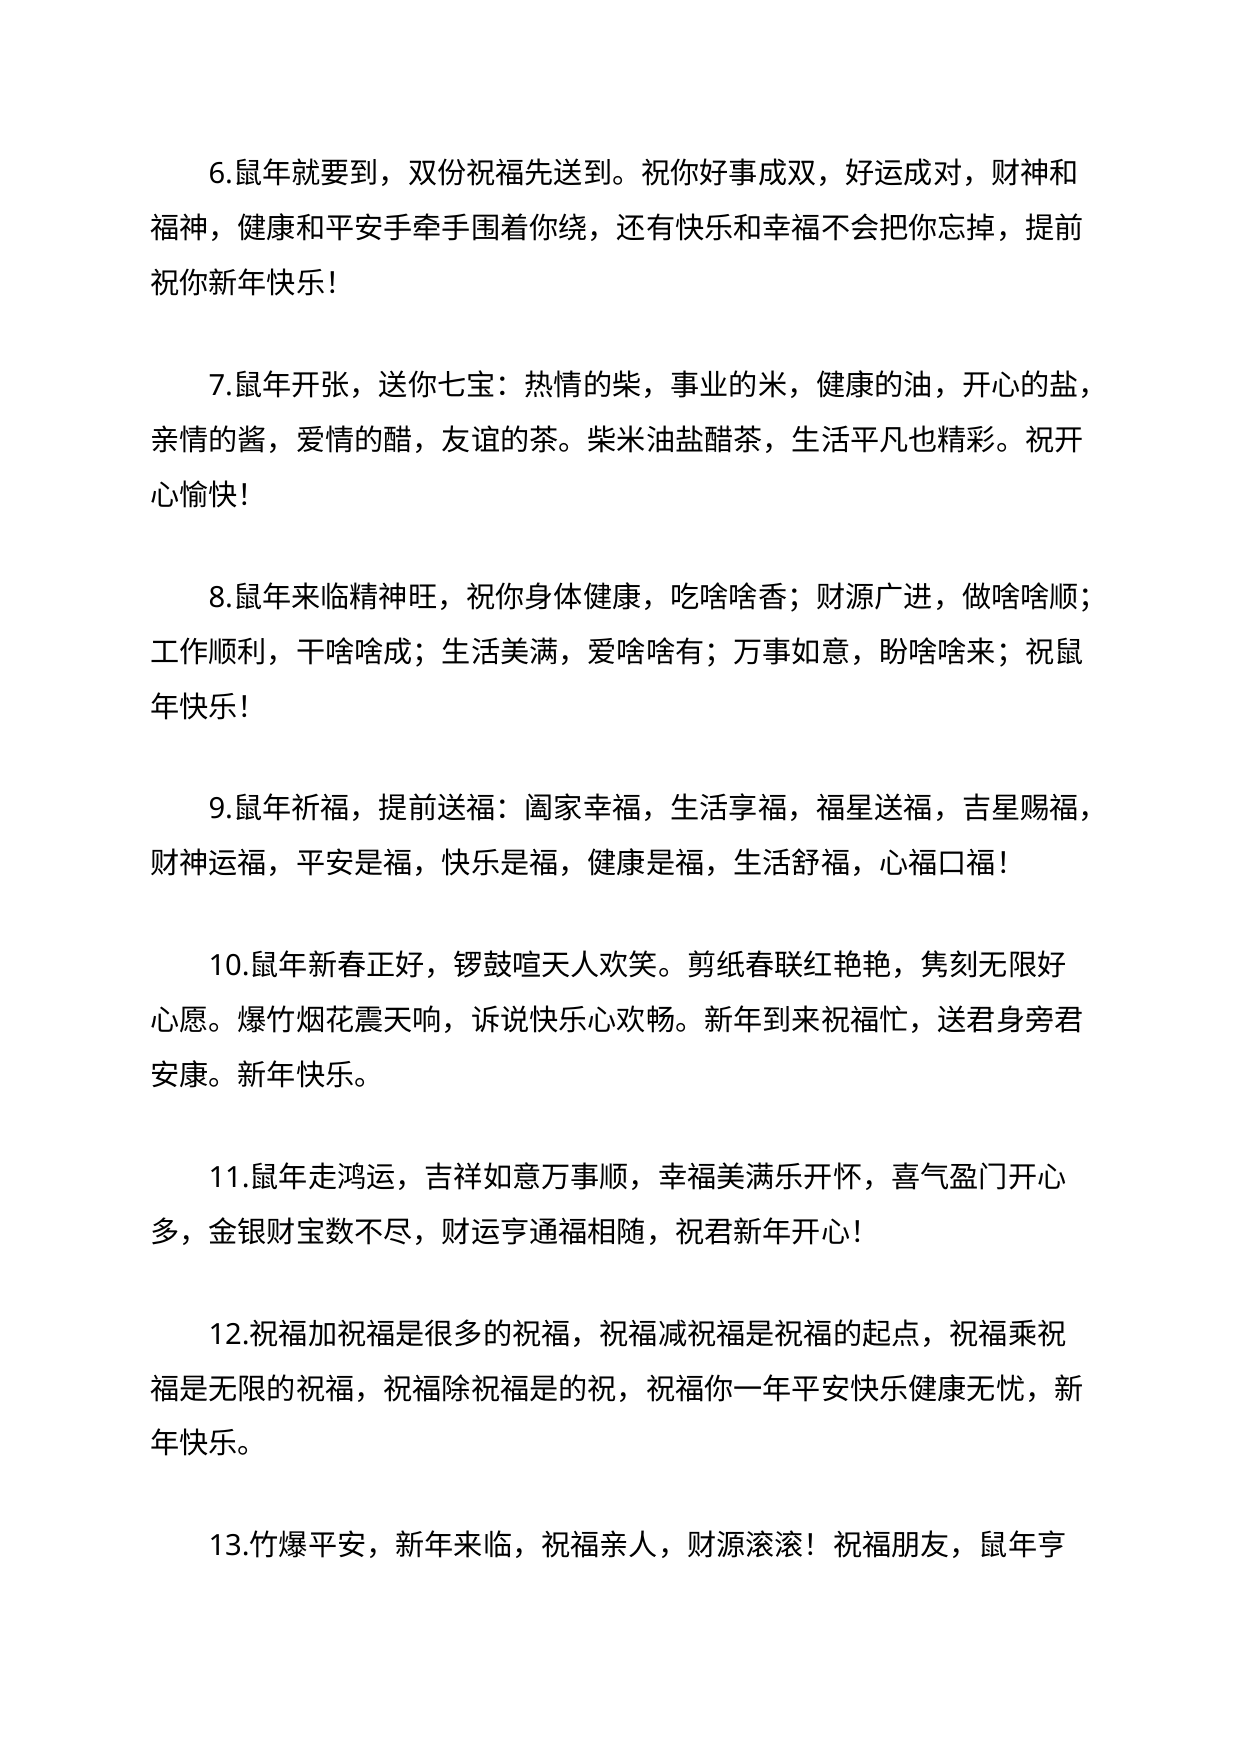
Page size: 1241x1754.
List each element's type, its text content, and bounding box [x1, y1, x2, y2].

text 11.鼠年走鸿运，吉祥如意万事顺，幸福美满乐开怀，喜气盈门开心多，金银财宝数不尽，财运亨通福相随，祝君新年开心！ [150, 1153, 1090, 1251]
text 8.鼠年来临精神旺，祝你身体健康，吃啥啥香；财源广进，做啥啥顺；工作顺利，干啥啥成；生活美满，爱啥啥有；万事如意，盼啥啥来；祝鼠年快乐！ [150, 573, 1090, 726]
text 9.鼠年祈福，提前送福：阖家幸福，生活享福，福星送福，吉星赐福，财神运福，平安是福，快乐是福，健康是福，生活舒福，心福口福！ [150, 785, 1090, 882]
text 7.鼠年开张，送你七宝：热情的柴，事业的米，健康的油，开心的盐，亲情的酱，爱情的醋，友谊的茶。柴米油盐醋茶，生活平凡也精彩。祝开心愉快！ [150, 362, 1090, 514]
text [150, 1522, 1090, 1564]
text 10.鼠年新春正好，锣鼓喧天人欢笑。剪纸春联红艳艳，隽刻无限好心愿。爆竹烟花震天响，诉说快乐心欢畅。新年到来祝福忙，送君身旁君安康。新年快乐。 [150, 942, 1090, 1094]
text 6.鼠年就要到，双份祝福先送到。祝你好事成双，好运成对，财神和福神，健康和平安手牵手围着你绕，还有快乐和幸福不会把你忘掉，提前祝你新年快乐！ [150, 150, 1090, 302]
text 12.祝福加祝福是很多的祝福，祝福减祝福是祝福的起点，祝福乘祝福是无限的祝福，祝福除祝福是的祝，祝福你一年平安快乐健康无忧，新年快乐。 [150, 1310, 1090, 1462]
